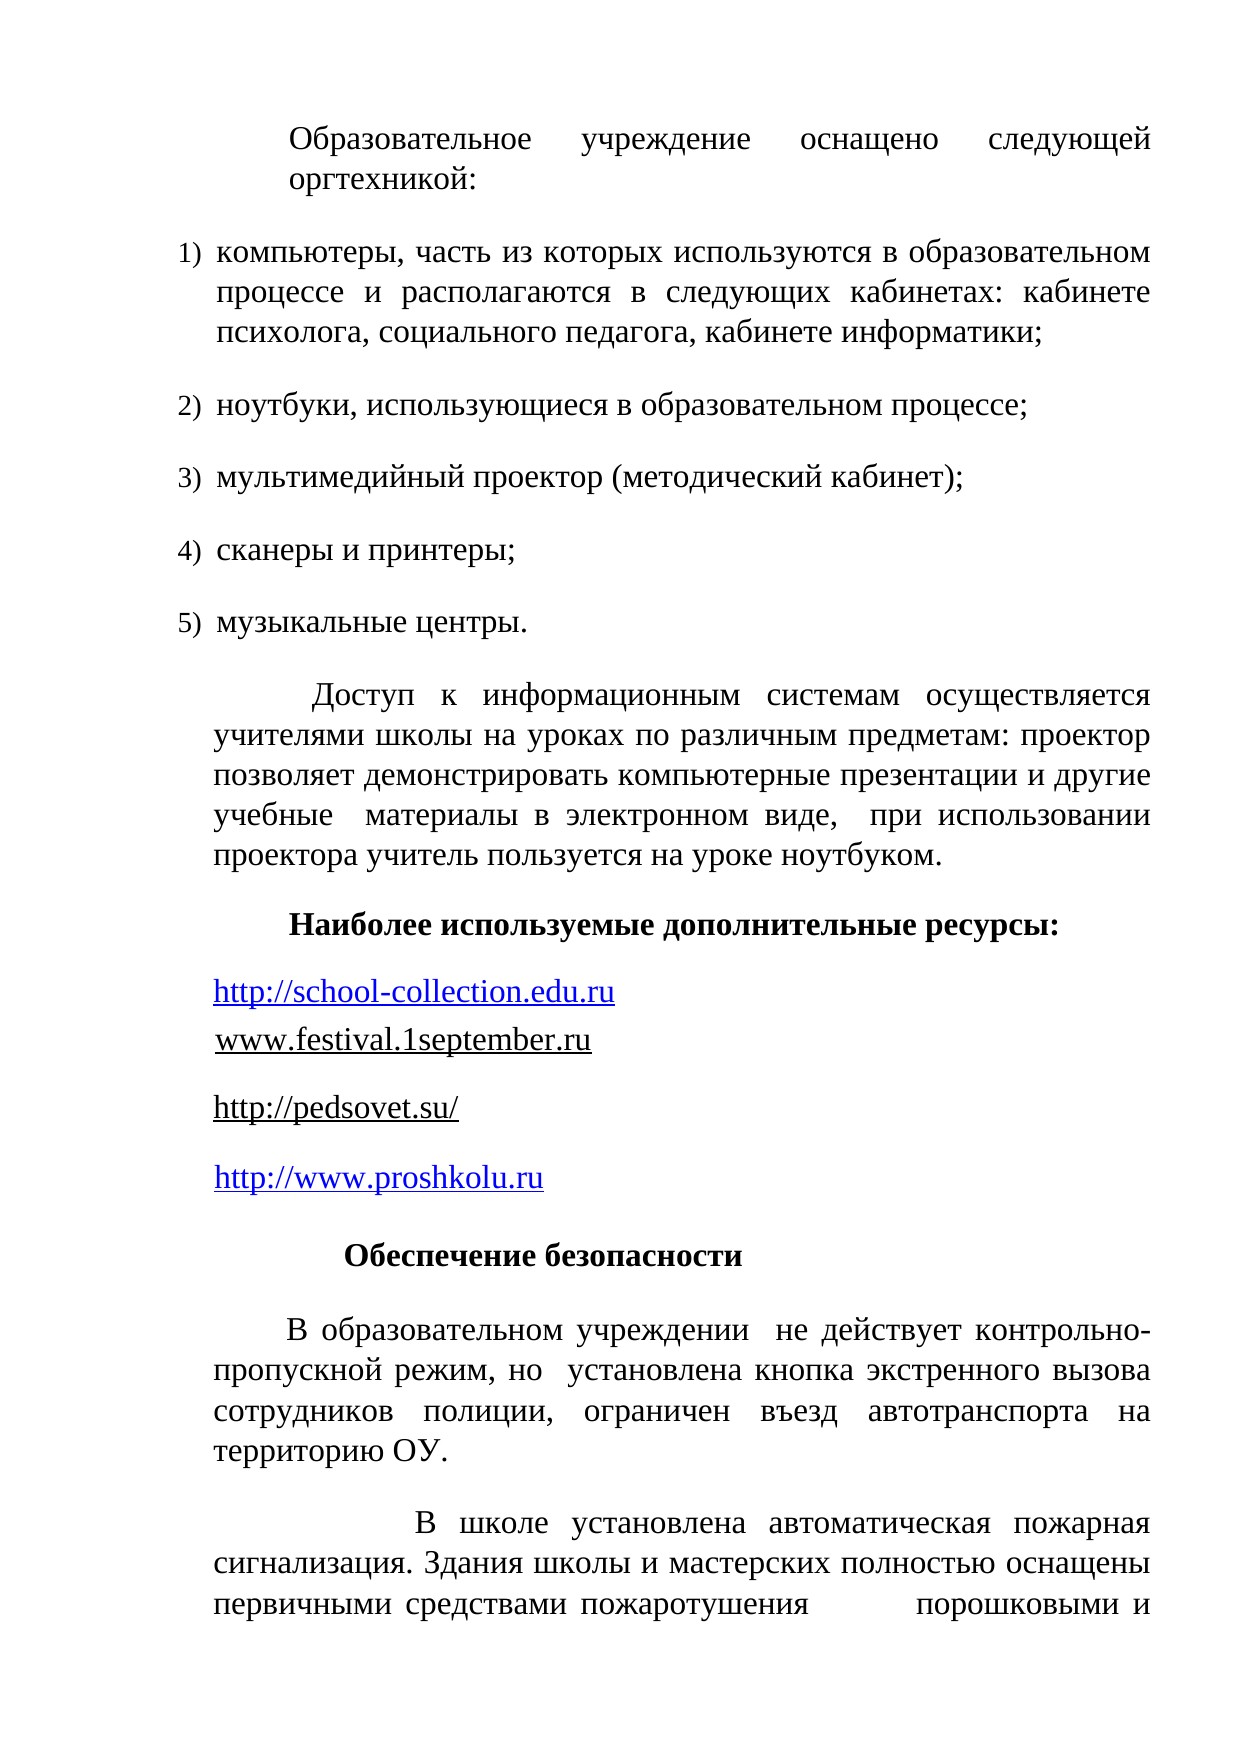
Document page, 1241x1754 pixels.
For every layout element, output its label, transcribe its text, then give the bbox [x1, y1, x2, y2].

text http://pedsovet.su/ http://www.proshkolu.ru [213, 1087, 686, 1196]
text www.festival.1september.ru [215, 1019, 1152, 1057]
text http://school-collection.edu.ru [213, 971, 686, 1009]
list ноутбуки, использующиеся в образовательном процессе; [177, 384, 1152, 422]
text Доступ к информационным системам осуществляется учителями школы на уроках по различным предметам: проектор позволяет демонстрировать компьютерные презентации и другие учебные материалы в электронном виде, при использовании проектора учитель пользуется на уроке ноутбуком. [213, 674, 1152, 873]
list сканеры и принтеры; [177, 529, 1152, 567]
text Обеспечение безопасности [288, 1235, 1152, 1273]
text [213, 1502, 1152, 1621]
list мультимедийный проектор (методический кабинет); [177, 456, 1152, 494]
text Наиболее используемые дополнительные ресурсы: [288, 904, 1152, 943]
text Образовательное учреждение оснащено следующей оргтехникой: [288, 118, 1152, 197]
list музыкальные центры. [177, 601, 1152, 639]
list компьютеры, часть из которых используются в образовательном процессе и располагаются в следующих кабинетах: кабинете психолога, социального педагога, кабинете информатики; [177, 231, 1152, 349]
text В образовательном учреждении не действует контрольно-пропускной режим, но установлена кнопка экстренного вызова сотрудников полиции, ограничен въезд автотранспорта на территорию ОУ. [213, 1309, 1152, 1468]
